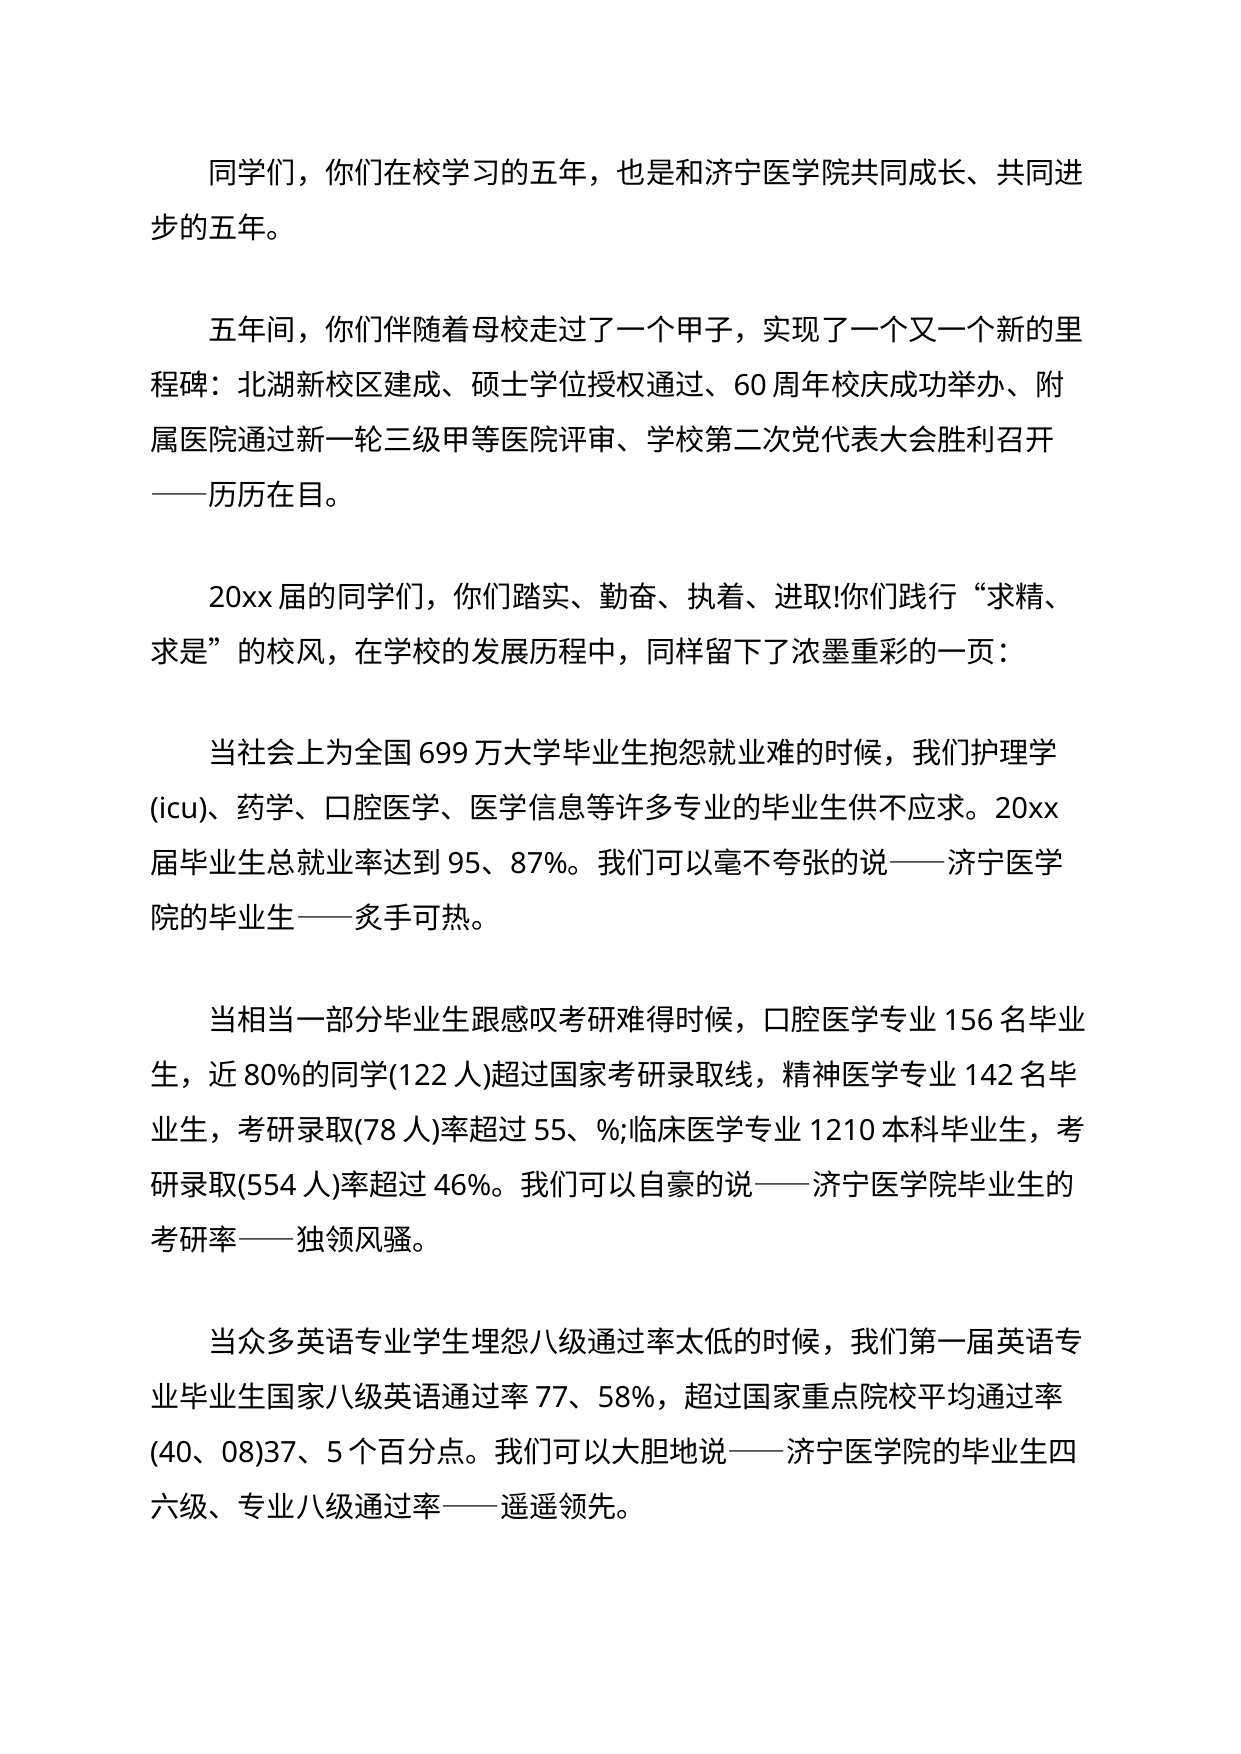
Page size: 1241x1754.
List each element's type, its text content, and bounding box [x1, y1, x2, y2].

text 同学们，你们在校学习的五年，也是和济宁医学院共同成长、共同进步的五年。 [150, 150, 1090, 247]
text 当众多英语专业学生埋怨八级通过率太低的时候，我们第一届英语专业毕业生国家八级英语通过率77、58%，超过国家重点院校平均通过率(40、08)37、5个百分点。我们可以大胆地说——济宁医学院的毕业生四六级、专业八级通过率——遥遥领先。 [150, 1318, 1090, 1526]
text 当社会上为全国699万大学毕业生抱怨就业难的时候，我们护理学(icu)、药学、口腔医学、医学信息等许多专业的毕业生供不应求。20xx届毕业生总就业率达到95、87%。我们可以毫不夸张的说——济宁医学院的毕业生——炙手可热。 [150, 730, 1090, 937]
text 20xx届的同学们，你们踏实、勤奋、执着、进取!你们践行“求精、求是”的校风，在学校的发展历程中，同样留下了浓墨重彩的一页： [150, 573, 1090, 671]
text 当相当一部分毕业生跟感叹考研难得时候，口腔医学专业156名毕业生，近80%的同学(122人)超过国家考研录取线，精神医学专业142名毕业生，考研录取(78人)率超过55、%;临床医学专业1210本科毕业生，考研录取(554人)率超过46%。我们可以自豪的说——济宁医学院毕业生的考研率——独领风骚。 [150, 997, 1090, 1259]
text 五年间，你们伴随着母校走过了一个甲子，实现了一个又一个新的里程碑：北湖新校区建成、硕士学位授权通过、60周年校庆成功举办、附属医院通过新一轮三级甲等医院评审、学校第二次党代表大会胜利召开——历历在目。 [150, 307, 1090, 514]
